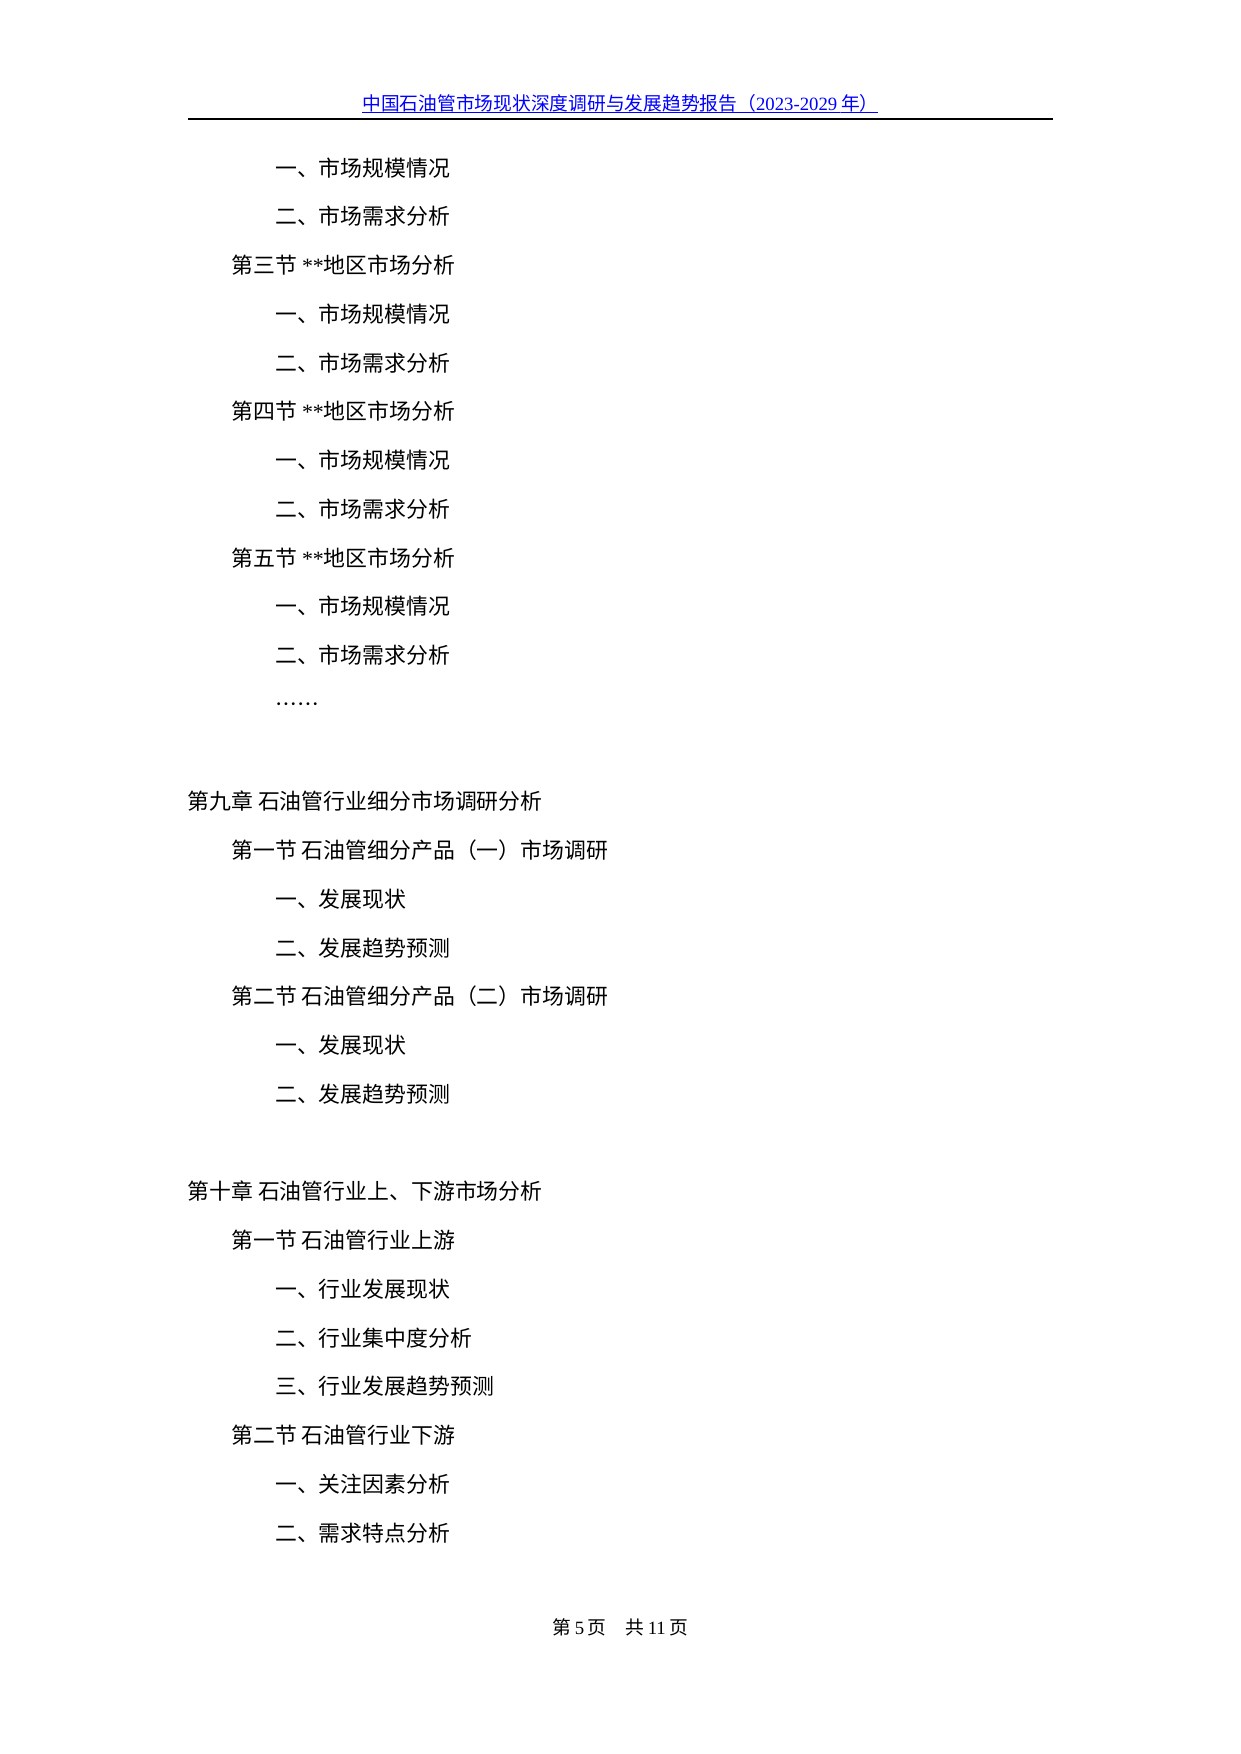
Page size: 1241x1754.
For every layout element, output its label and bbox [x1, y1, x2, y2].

text [187, 150, 1053, 1548]
